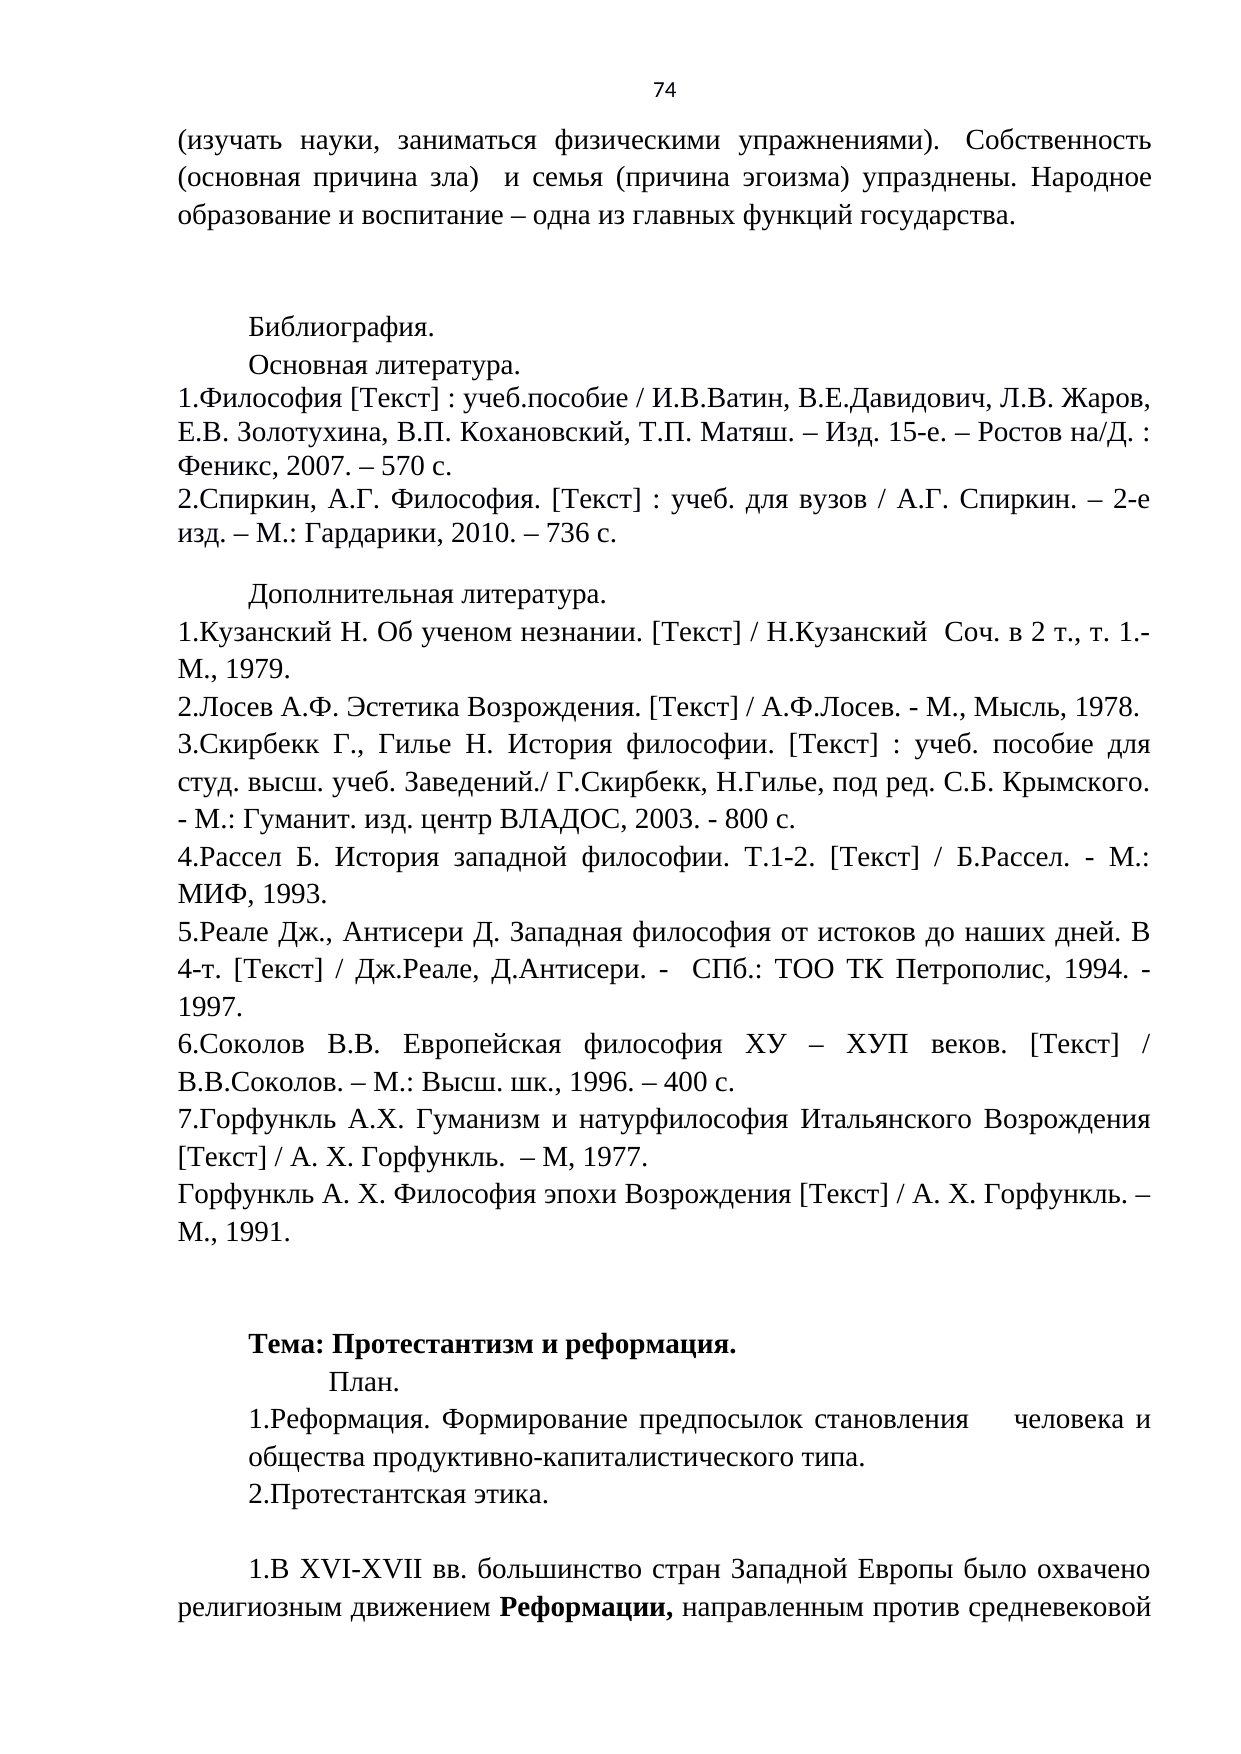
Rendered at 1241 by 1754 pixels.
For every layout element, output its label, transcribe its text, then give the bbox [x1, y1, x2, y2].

list 2.Протестантская этика. [248, 1472, 1152, 1510]
text 4.Рассел Б. История западной философии. Т.1-2. [Текст] / Б.Рассел. - М.: МИФ, 1993. [177, 835, 1152, 910]
text 2.Лоcев А.Ф. Эcтетика Возрождения. [Текст] / А.Ф.Лосев. - М., Мыcль, 1978. [177, 685, 1152, 722]
text Основная литература. [177, 343, 1152, 381]
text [177, 118, 1152, 231]
text Библиография. [177, 306, 1152, 343]
text 6.Соколов В.В. Европейская философия ХУ – ХУП веков. [Текст] / В.В.Соколов. – М.: Высш. шк., 1996. – 400 с. [177, 1022, 1152, 1097]
text 7.Горфункль А.Х. Гуманизм и натурфилософия Итальянского Возрождения [Текст] / А. Х. Горфункль. – М, 1977. [177, 1097, 1152, 1172]
text 3.Скирбекк Г., Гилье Н. История философии. [Текст] : учеб. пособие для студ. высш. учеб. Заведений./ Г.Скирбекк, Н.Гилье, под ред. С.Б. Крымского. - М.: Гуманит. изд. центр ВЛАДОС, 2003. - 800 с. [177, 722, 1152, 835]
text Горфункль А. Х. Философия эпохи Возрождения [Текст] / А. Х. Горфункль. – М., 1991. [177, 1172, 1152, 1247]
list 1.Реформация. Формирование предпосылок становления человека и общества продуктивно-капиталистического типа. [248, 1397, 1152, 1472]
text 5.Реале Дж., Антисери Д. Западная философия от истоков до наших дней. В 4-т. [Текст] / Дж.Реале, Д.Антисери. - СПб.: ТОО ТК Петрополис, 1994. - 1997. [177, 910, 1152, 1022]
text Тема: Протестантизм и реформация. [177, 1322, 1152, 1360]
text 2.Спиркин, А.Г. Философия. [Текст] : учеб. для вузов / А.Г. Спиркин. – 2-е изд. – М.: Гардарики, 2010. – 736 с. [177, 481, 1152, 548]
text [177, 1547, 1152, 1622]
text 1.Кузанcкий Н. Об ученом незнании. [Текст] / Н.Кузанcкий Соч. в 2 т., т. 1.- М., 1979. [177, 610, 1152, 685]
text Дополнительная литература. [177, 576, 1152, 610]
text 1.Философия [Текст] : учеб.пособие / И.В.Ватин, В.Е.Давидович, Л.В. Жаров, Е.В. Золотухина, В.П. Кохановский, Т.П. Матяш. – Изд. 15-е. – Ростов на/Д. : Феникс, 2007. – 570 с. [177, 381, 1152, 481]
text План. [177, 1360, 1152, 1397]
